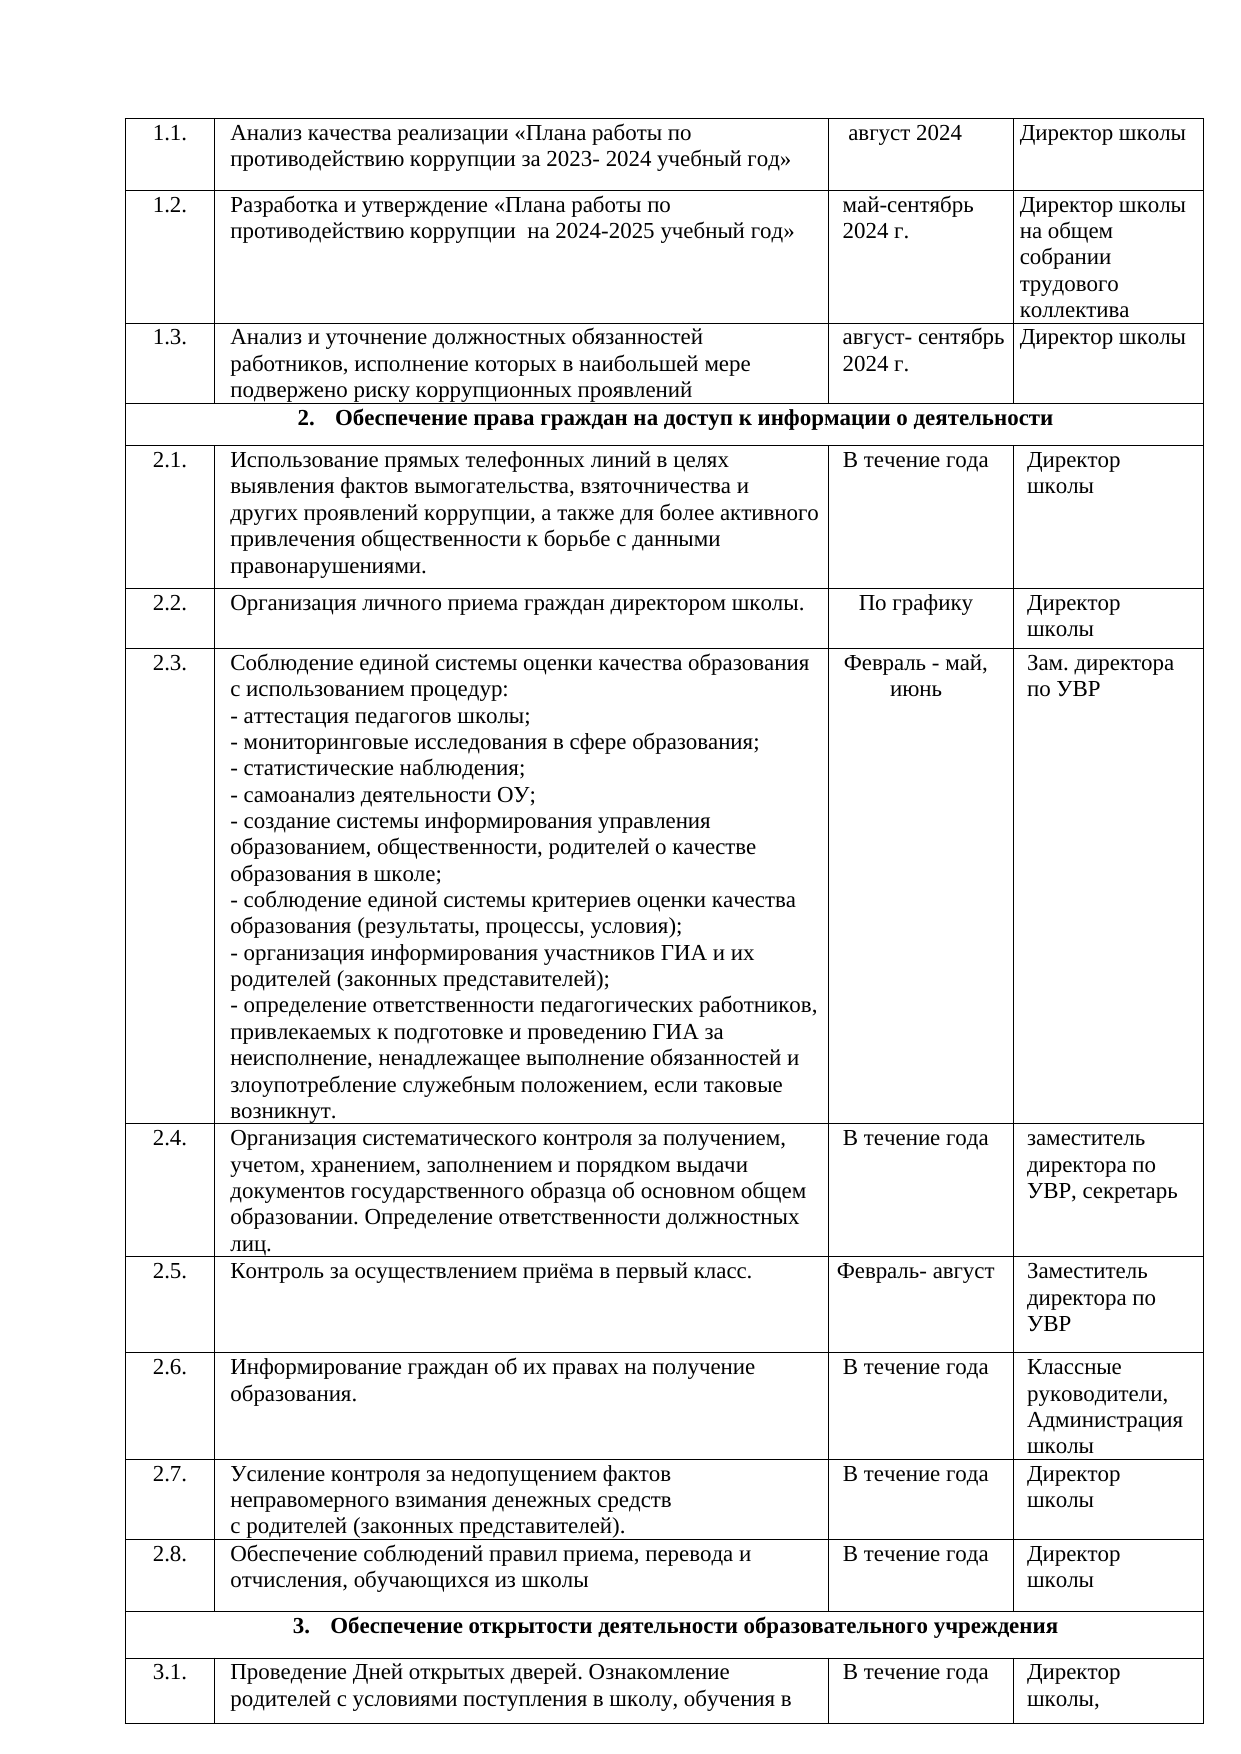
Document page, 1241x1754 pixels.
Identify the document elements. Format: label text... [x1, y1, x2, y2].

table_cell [1014, 1659, 1203, 1723]
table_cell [215, 1659, 828, 1723]
table_cell Обеспечение права граждан на доступ к информации о деятельности [126, 404, 1203, 445]
table_cell Соблюдение единой системы оценки качества образования с использованием процедур: - аттестация педагогов школы; - мониторинговые исследования в сфере образования; - статистические наблюдения; - самоанализ деятельности ОУ; - создание системы информирования управления образованием, общественности, родителей о качестве образования в школе; - соблюдение единой системы критериев оценки качества образования (результаты, процессы, условия); - организация информирования участников ГИА и их родителей (законных представителей); - определение ответственности педагогических работников, привлекаемых к подготовке и проведению ГИА за неисполнение, ненадлежащее выполнение обязанностей и злоупотребление служебным положением, если таковые возникнут. [215, 649, 828, 1123]
table_cell Директор школы [1014, 119, 1203, 189]
table_cell Февраль- август [829, 1257, 1013, 1352]
table_cell 1.2. [126, 191, 214, 322]
table_cell Директор школы [1014, 1540, 1203, 1611]
table_cell 2.3. [126, 649, 214, 1123]
table_cell Директор школы [1014, 1460, 1203, 1539]
table_cell Обеспечение соблюдений правил приема, перевода и отчисления, обучающихся из школы [215, 1540, 828, 1611]
table_cell Директор школы [1014, 446, 1203, 588]
table_cell 1.1. [126, 119, 214, 189]
table_cell заместитель директора по УВР, секретарь [1014, 1124, 1203, 1256]
table_cell май-сентябрь 2024 г. [829, 191, 1013, 322]
table_cell Февраль - май, июнь [829, 649, 1013, 1123]
table_cell август- сентябрь 2024 г. [829, 324, 1013, 402]
table_cell В течение года [829, 446, 1013, 588]
table_cell Разработка и утверждение «Плана работы по противодействию коррупции на 2024-2025 учебный год» [215, 191, 828, 322]
table_cell Информирование граждан об их правах на получение образования. [215, 1353, 828, 1459]
table_cell Организация систематического контроля за получением, учетом, хранением, заполнением и порядком выдачи документов государственного образца об основном общем образовании. Определение ответственности должностных лиц. [215, 1124, 828, 1256]
table_cell Зам. директора по УВР [1014, 649, 1203, 1123]
table_cell август 2024 [829, 119, 1013, 189]
table_cell 1.3. [126, 324, 214, 402]
table_cell Усиление контроля за недопущением фактов неправомерного взимания денежных средств с родителей (законных представителей). [215, 1460, 828, 1539]
table_cell 2.2. [126, 589, 214, 648]
table_cell Директор школы на общем собрании трудового коллектива [1014, 191, 1203, 322]
table_cell В течение года [829, 1124, 1013, 1256]
table_cell 3.1. [126, 1659, 214, 1723]
table_cell Директор школы [1014, 324, 1203, 402]
table_cell Организация личного приема граждан директором школы. [215, 589, 828, 648]
table_cell 2.6. [126, 1353, 214, 1459]
table_cell 2.5. [126, 1257, 214, 1352]
table_cell Использование прямых телефонных линий в целях выявления фактов вымогательства, взяточничества и других проявлений коррупции, а также для более активного привлечения общественности к борьбе с данными правонарушениями. [215, 446, 828, 588]
table_cell Анализ и уточнение должностных обязанностей работников, исполнение которых в наибольшей мере подвержено риску коррупционных проявлений [215, 324, 828, 402]
table_cell 2.8. [126, 1540, 214, 1611]
table_cell Контроль за осуществлением приёма в первый класс. [215, 1257, 828, 1352]
table_cell По графику [829, 589, 1013, 648]
table_cell 2.1. [126, 446, 214, 588]
table_cell В течение года [829, 1540, 1013, 1611]
table_cell В течение года [829, 1353, 1013, 1459]
table_cell Обеспечение открытости деятельности образовательного учреждения [126, 1612, 1203, 1657]
table_cell В течение года [829, 1659, 1013, 1723]
table_cell Анализ качества реализации «Плана работы по противодействию коррупции за 2023- 2024 учебный год» [215, 119, 828, 189]
table_cell Директор школы [1014, 589, 1203, 648]
table_cell Заместитель директора по УВР [1014, 1257, 1203, 1352]
table_cell Классные руководители, Администрация школы [1014, 1353, 1203, 1459]
table_cell 2.4. [126, 1124, 214, 1256]
table_cell В течение года [829, 1460, 1013, 1539]
table_cell 2.7. [126, 1460, 214, 1539]
